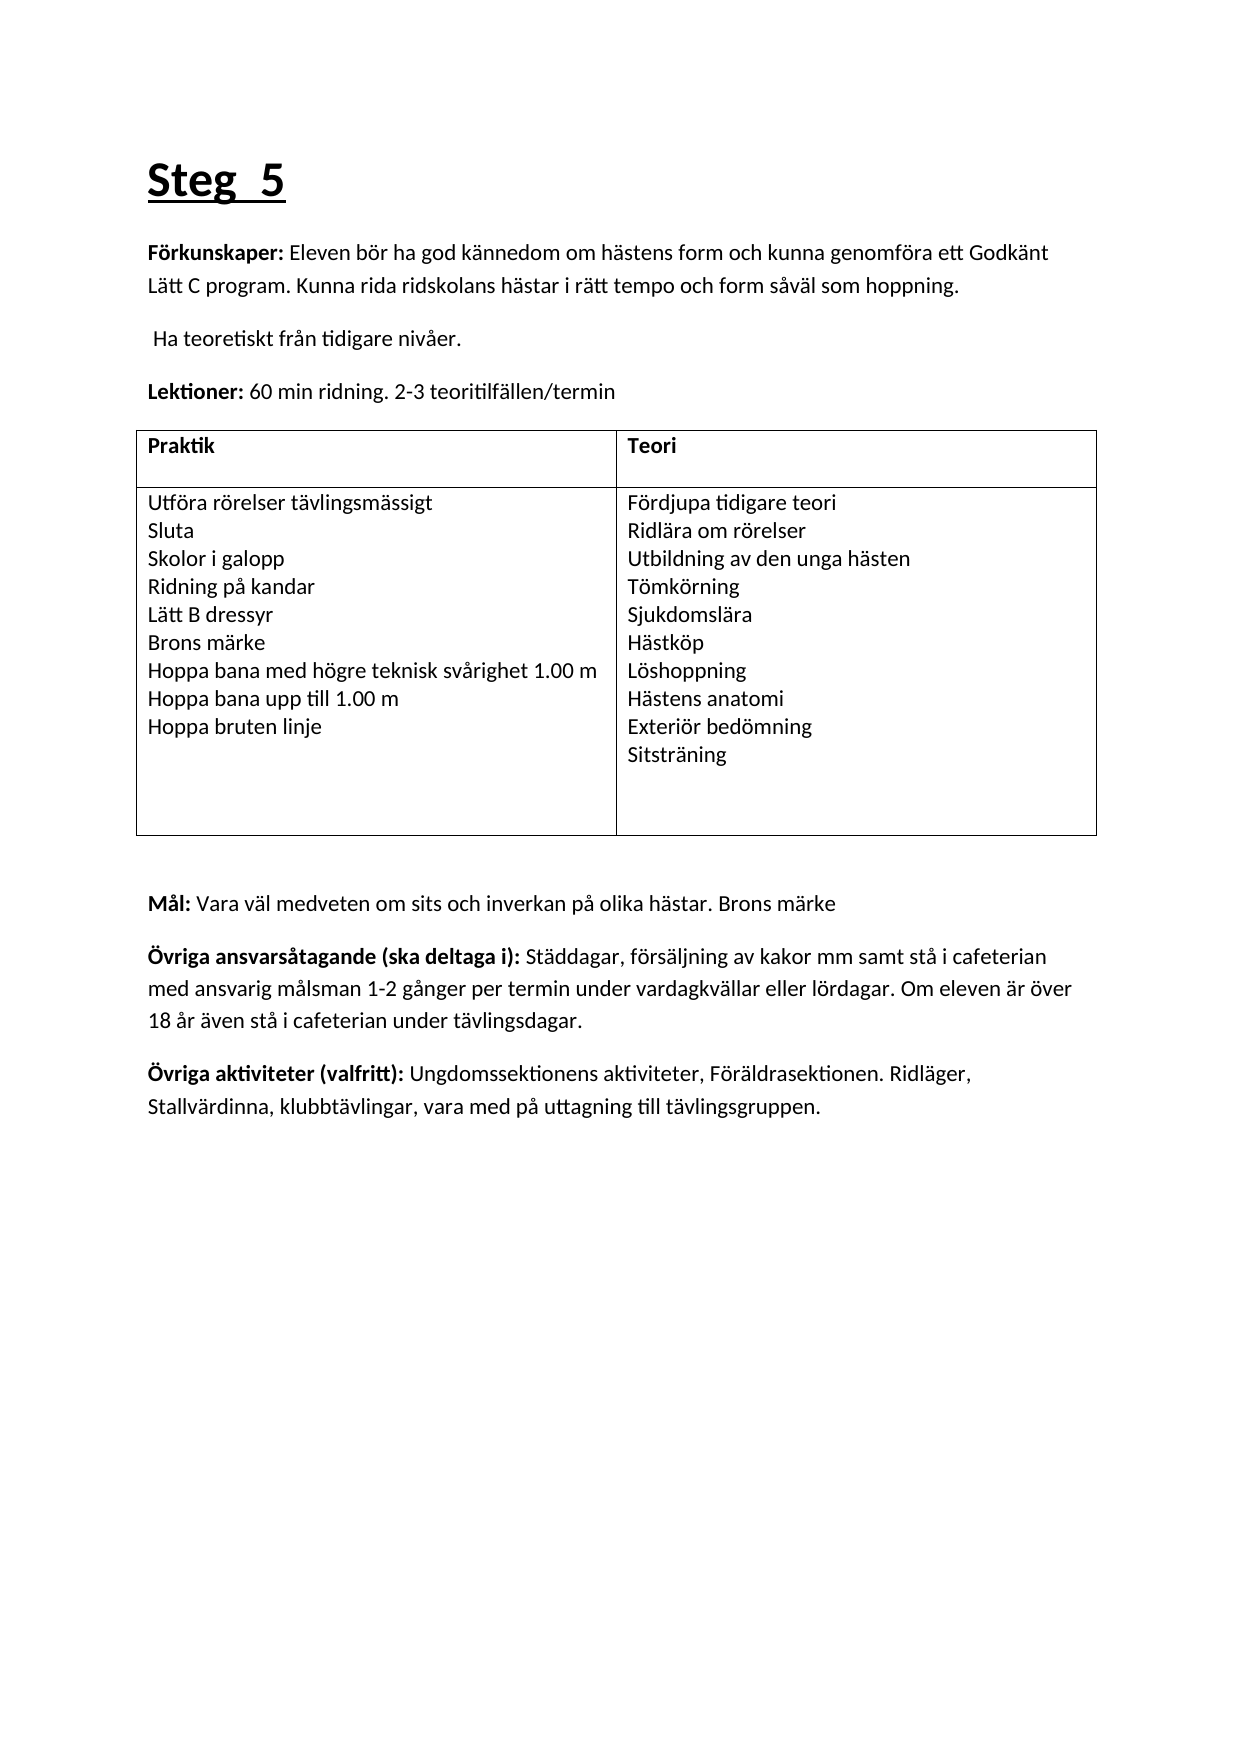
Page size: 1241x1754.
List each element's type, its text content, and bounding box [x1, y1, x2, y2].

text Mål: Vara väl medveten om sits och inverkan på olika hästar. Brons märke [148, 889, 1093, 917]
table_cell Utföra rörelser tävlingsmässigt Sluta Skolor i galopp Ridning på kandar Lätt B dressyr Brons märke Hoppa bana med högre teknisk svårighet 1.00 m Hoppa bana upp till 1.00 m Hoppa bruten linje [137, 488, 616, 835]
text Övriga aktiviteter (valfritt): Ungdomssektionens aktiviteter, Föräldrasektionen. Ridläger, Stallvärdinna, klubbtävlingar, vara med på uttagning till tävlingsgruppen. [148, 1059, 1093, 1120]
text Steg 5 [148, 148, 1093, 209]
text Övriga ansvarsåtagande (ska deltaga i): Städdagar, försäljning av kakor mm samt stå i cafeterian med ansvarig målsman 1-2 gånger per termin under vardagkvällar eller lördagar. Om eleven är över 18 år även stå i cafeterian under tävlingsdagar. [148, 942, 1093, 1034]
table_header Teori [617, 431, 1096, 487]
text Lektioner: 60 min ridning. 2-3 teoritilfällen/termin [148, 377, 1093, 405]
table_cell Fördjupa tidigare teori Ridlära om rörelser Utbildning av den unga hästen Tömkörning Sjukdomslära Hästköp Löshoppning Hästens anatomi Exteriör bedömning Sitsträning [617, 488, 1096, 835]
table_header Praktik [137, 431, 616, 487]
text Förkunskaper: Eleven bör ha god kännedom om hästens form och kunna genomföra ett Godkänt Lätt C program. Kunna rida ridskolans hästar i rätt tempo och form såväl som hoppning. [148, 238, 1093, 299]
text Ha teoretiskt från tidigare nivåer. [148, 324, 1093, 352]
